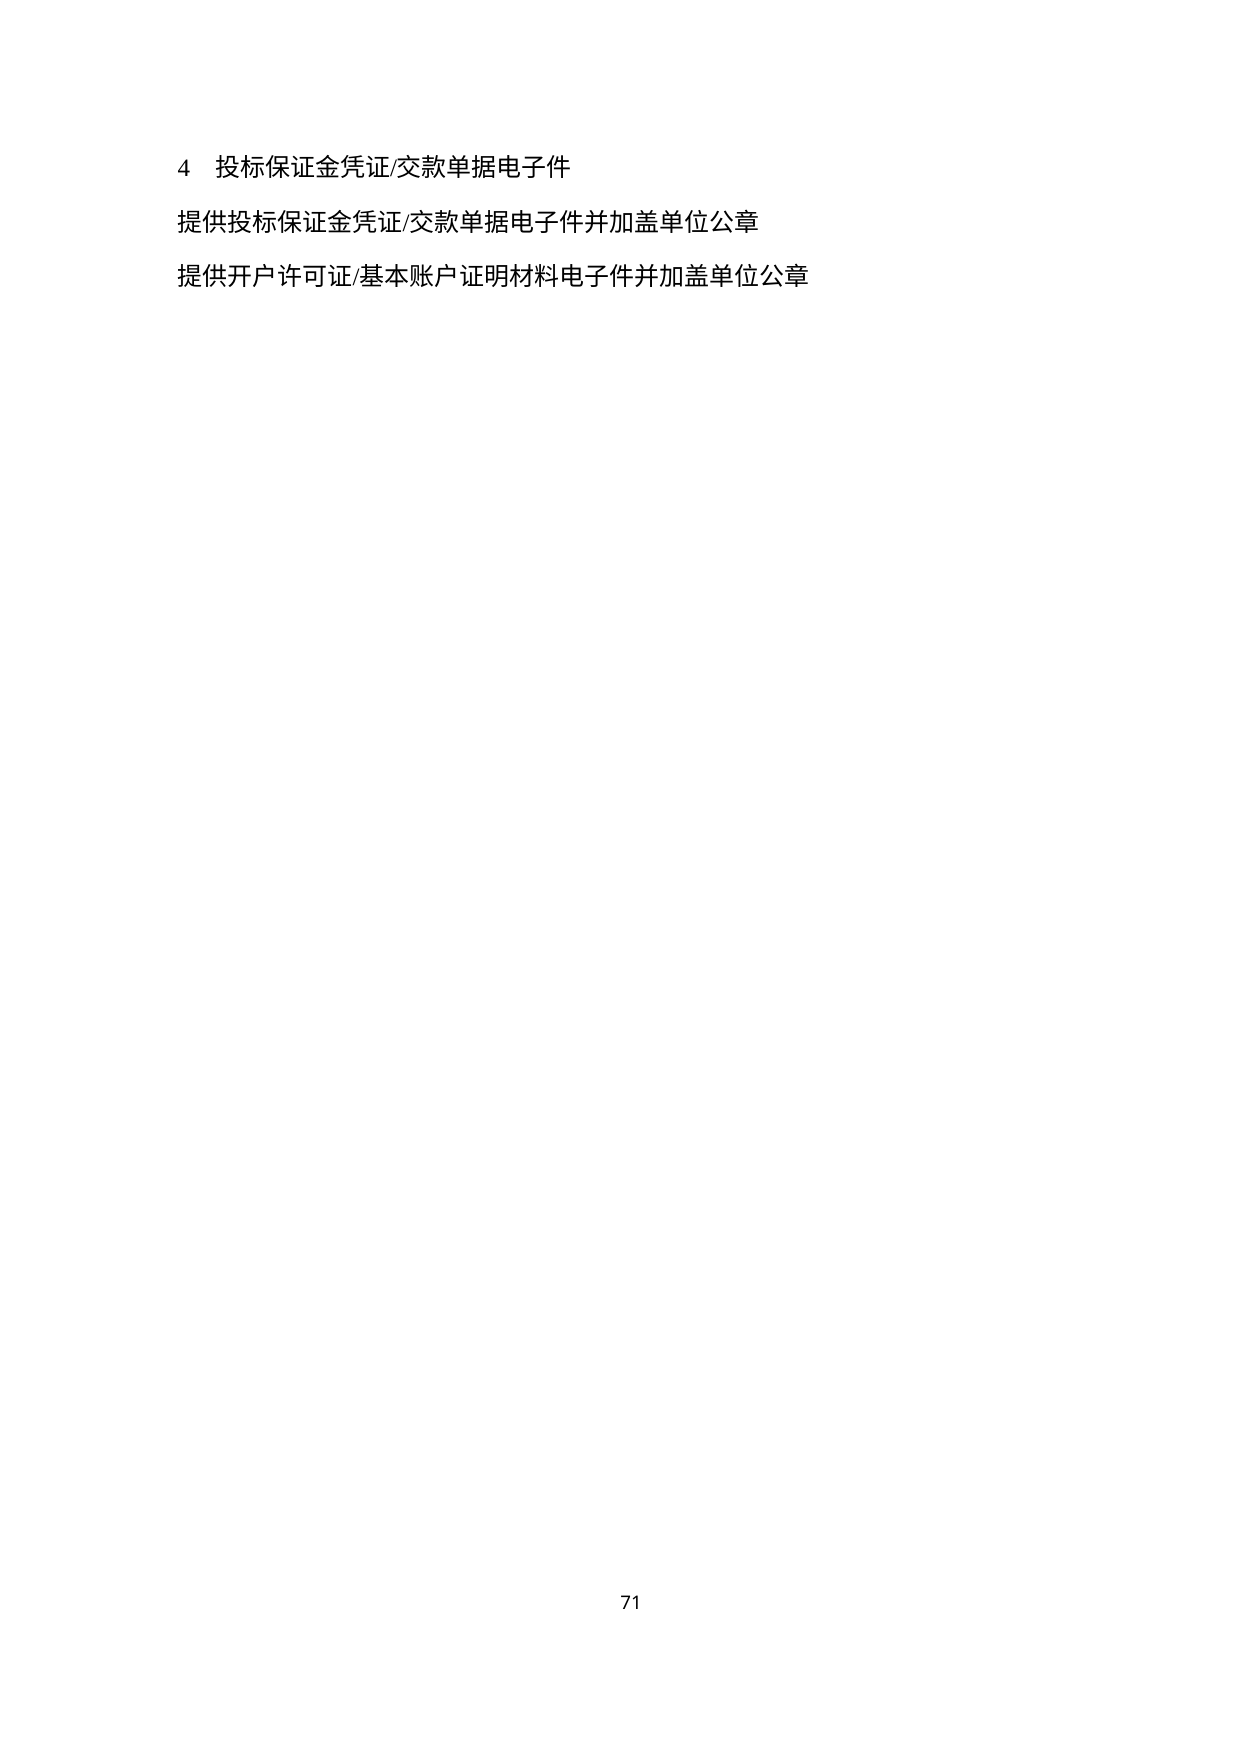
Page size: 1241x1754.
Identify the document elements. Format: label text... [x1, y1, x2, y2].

list 投标保证金凭证/交款单据电子件 [177, 148, 1122, 184]
text 提供投标保证金凭证/交款单据电子件并加盖单位公章 [177, 202, 1122, 238]
text 提供开户许可证/基本账户证明材料电子件并加盖单位公章 [177, 256, 1122, 293]
